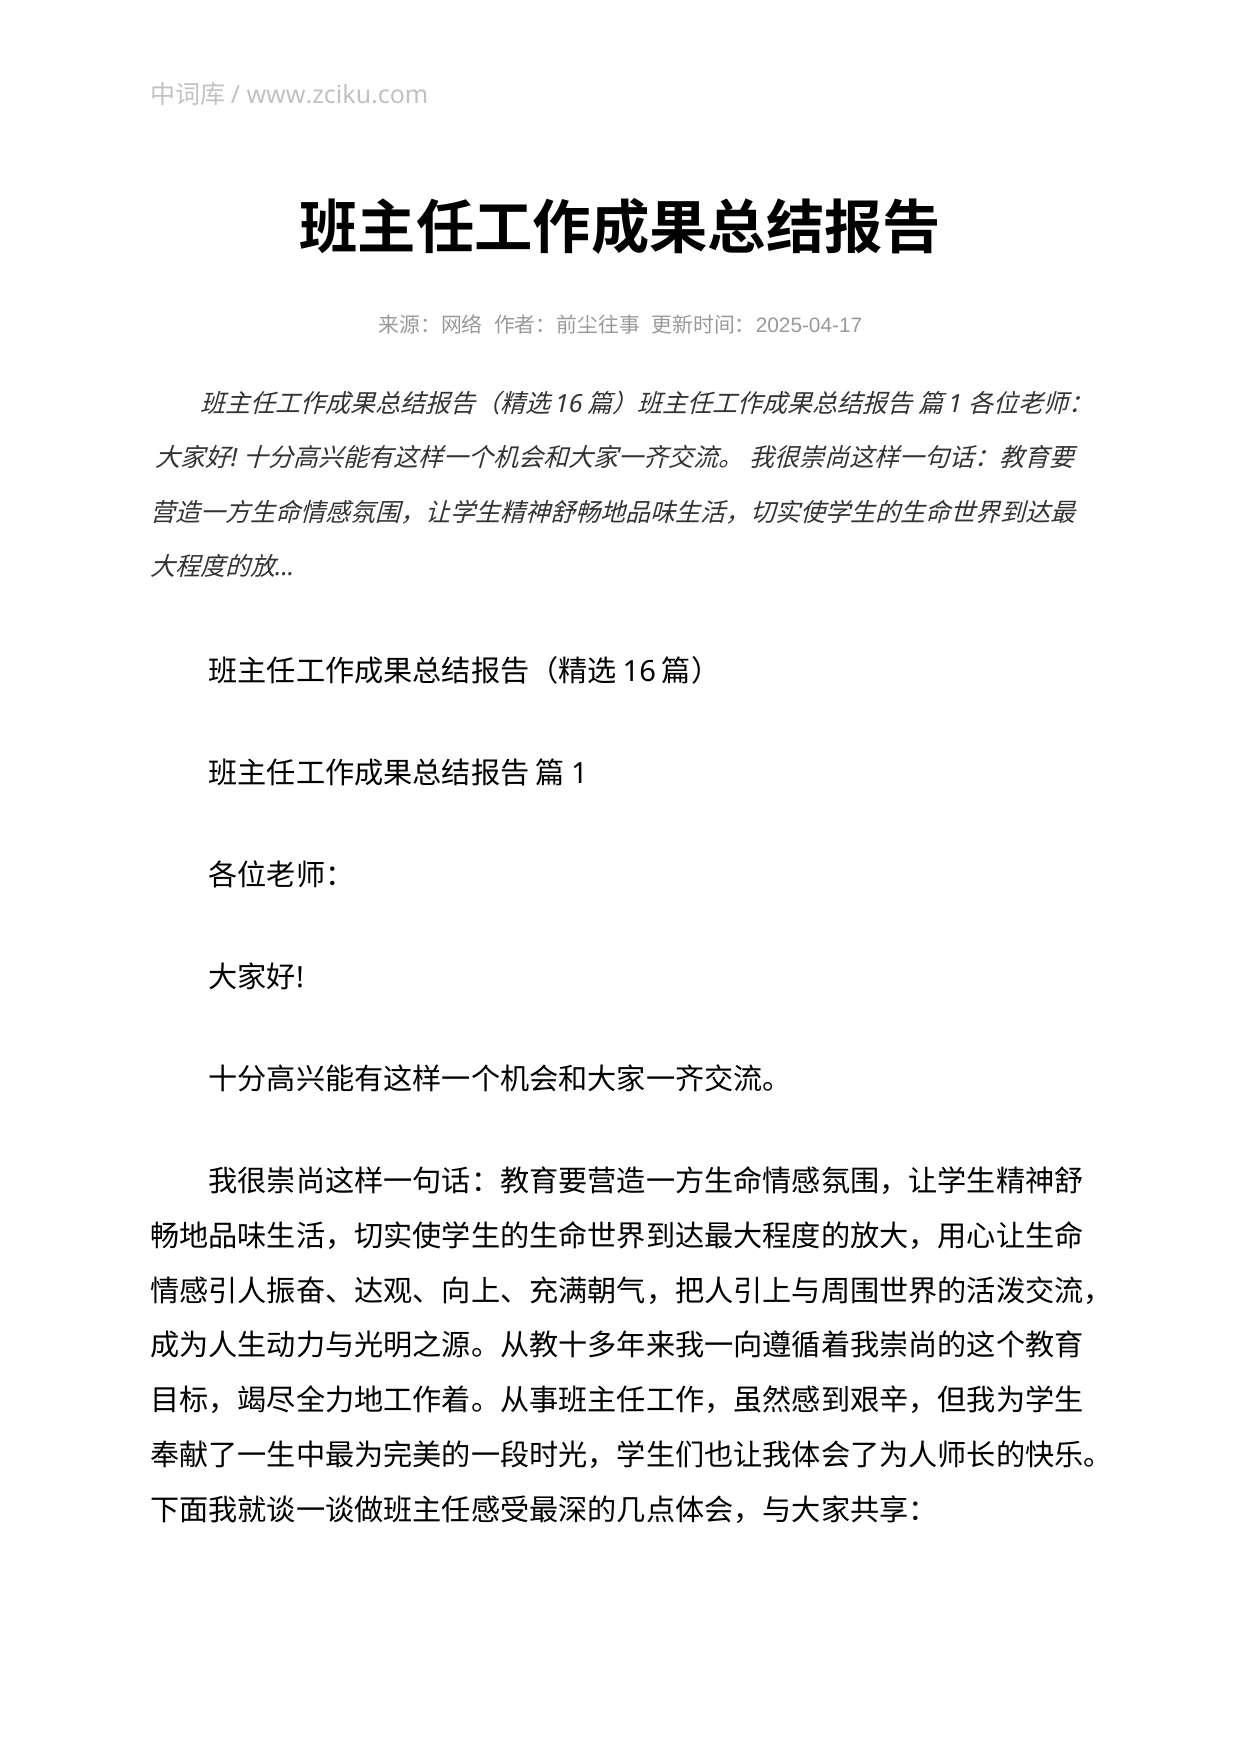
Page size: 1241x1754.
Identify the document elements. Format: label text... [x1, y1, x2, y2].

text 大家好! [150, 953, 1090, 996]
text 十分高兴能有这样一个机会和大家一齐交流。 [150, 1056, 1090, 1098]
text 来源：网络 作者：前尘往事 更新时间：2025-04-17 [150, 313, 1090, 337]
text 我很崇尚这样一句话：教育要营造一方生命情感氛围，让学生精神舒畅地品味生活，切实使学生的生命世界到达最大程度的放大，用心让生命情感引人振奋、达观、向上、充满朝气，把人引上与周围世界的活泼交流，成为人生动力与光明之源。从教十多年来我一向遵循着我崇尚的这个教育目标，竭尽全力地工作着。从事班主任工作，虽然感到艰辛，但我为学生奉献了一生中最为完美的一段时光，学生们也让我体会了为人师长的快乐。下面我就谈一谈做班主任感受最深的几点体会，与大家共享： [150, 1157, 1090, 1529]
text 班主任工作成果总结报告 篇1 [150, 750, 1090, 792]
text 班主任工作成果总结报告（精选16篇） [150, 648, 1090, 690]
text 各位老师： [150, 852, 1090, 894]
text 班主任工作成果总结报告（精选16篇）班主任工作成果总结报告 篇1 各位老师： 大家好! 十分高兴能有这样一个机会和大家一齐交流。 我很崇尚这样一句话：教育要营造一方生命情感氛围，让学生精神舒畅地品味生活，切实使学生的生命世界到达最大程度的放... [150, 383, 1090, 583]
subtitle 班主任工作成果总结报告 [150, 181, 1090, 266]
